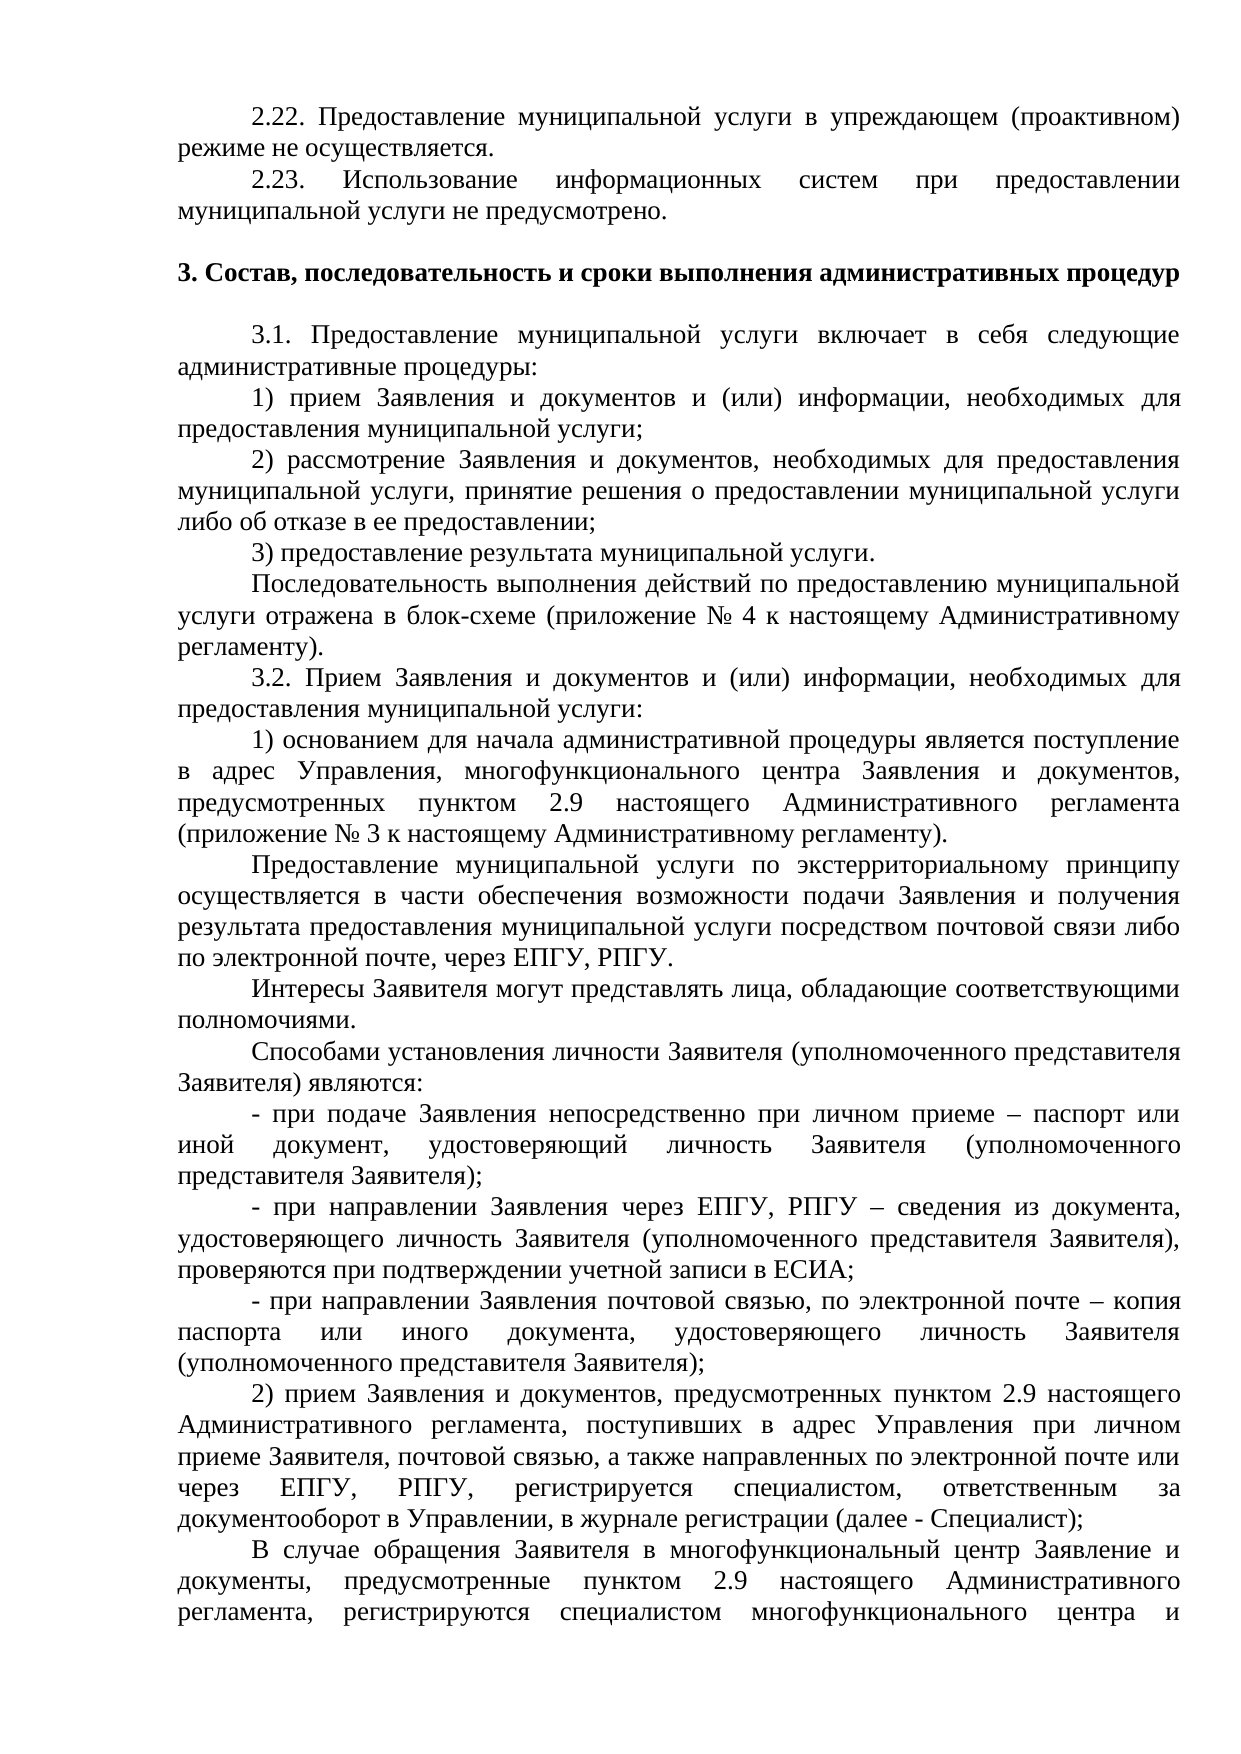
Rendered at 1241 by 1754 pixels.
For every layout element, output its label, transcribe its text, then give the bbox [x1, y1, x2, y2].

text Способами установления личности Заявителя (уполномоченного представителя Заявителя) являются: [177, 1035, 1181, 1097]
text 2) прием Заявления и документов, предусмотренных пунктом 2.9 настоящего Административного регламента, поступивших в адрес Управления при личном приеме Заявителя, почтовой связью, а также направленных по электронной почте или через ЕПГУ, РПГУ, регистрируется специалистом, ответственным за документооборот в Управлении, в журнале регистрации (далее - Специалист); [177, 1377, 1181, 1533]
text 3.1. Предоставление муниципальной услуги включает в себя следующие административные процедуры: [177, 318, 1181, 381]
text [177, 1533, 1181, 1627]
text Последовательность выполнения действий по предоставлению муниципальной услуги отражена в блок-схеме (приложение № 4 к настоящему Административному регламенту). [177, 568, 1181, 661]
text Интересы Заявителя могут представлять лица, обладающие соответствующими полномочиями. [177, 972, 1181, 1035]
text 3.2. Прием Заявления и документов и (или) информации, необходимых для предоставления муниципальной услуги: [177, 661, 1181, 723]
text 2.22. Предоставление муниципальной услуги в упреждающем (проактивном) режиме не осуществляется. [177, 100, 1181, 163]
text 2) рассмотрение Заявления и документов, необходимых для предоставления муниципальной услуги, принятие решения о предоставлении муниципальной услуги либо об отказе в ее предоставлении; [177, 443, 1181, 536]
text 1) прием Заявления и документов и (или) информации, необходимых для предоставления муниципальной услуги; [177, 381, 1181, 443]
text 2.23. Использование информационных систем при предоставлении муниципальной услуги не предусмотрено. [177, 163, 1181, 225]
text - при направлении Заявления почтовой связью, по электронной почте – копия паспорта или иного документа, удостоверяющего личность Заявителя (уполномоченного представителя Заявителя); [177, 1284, 1181, 1377]
text - при подаче Заявления непосредственно при личном приеме – паспорт или иной документ, удостоверяющий личность Заявителя (уполномоченного представителя Заявителя); [177, 1097, 1181, 1191]
text 3. Состав, последовательность и сроки выполнения административных процедур [177, 256, 1181, 287]
text 3) предоставление результата муниципальной услуги. [177, 536, 1181, 568]
text - при направлении Заявления через ЕПГУ, РПГУ – сведения из документа, удостоверяющего личность Заявителя (уполномоченного представителя Заявителя), проверяются при подтверждении учетной записи в ЕСИА; [177, 1191, 1181, 1284]
text 1) основанием для начала административной процедуры является поступление в адрес Управления, многофункционального центра Заявления и документов, предусмотренных пунктом 2.9 настоящего Административного регламента (приложение № 3 к настоящему Административному регламенту). [177, 723, 1181, 848]
text Предоставление муниципальной услуги по экстерриториальному принципу осуществляется в части обеспечения возможности подачи Заявления и получения результата предоставления муниципальной услуги посредством почтовой связи либо по электронной почте, через ЕПГУ, РПГУ. [177, 848, 1181, 972]
